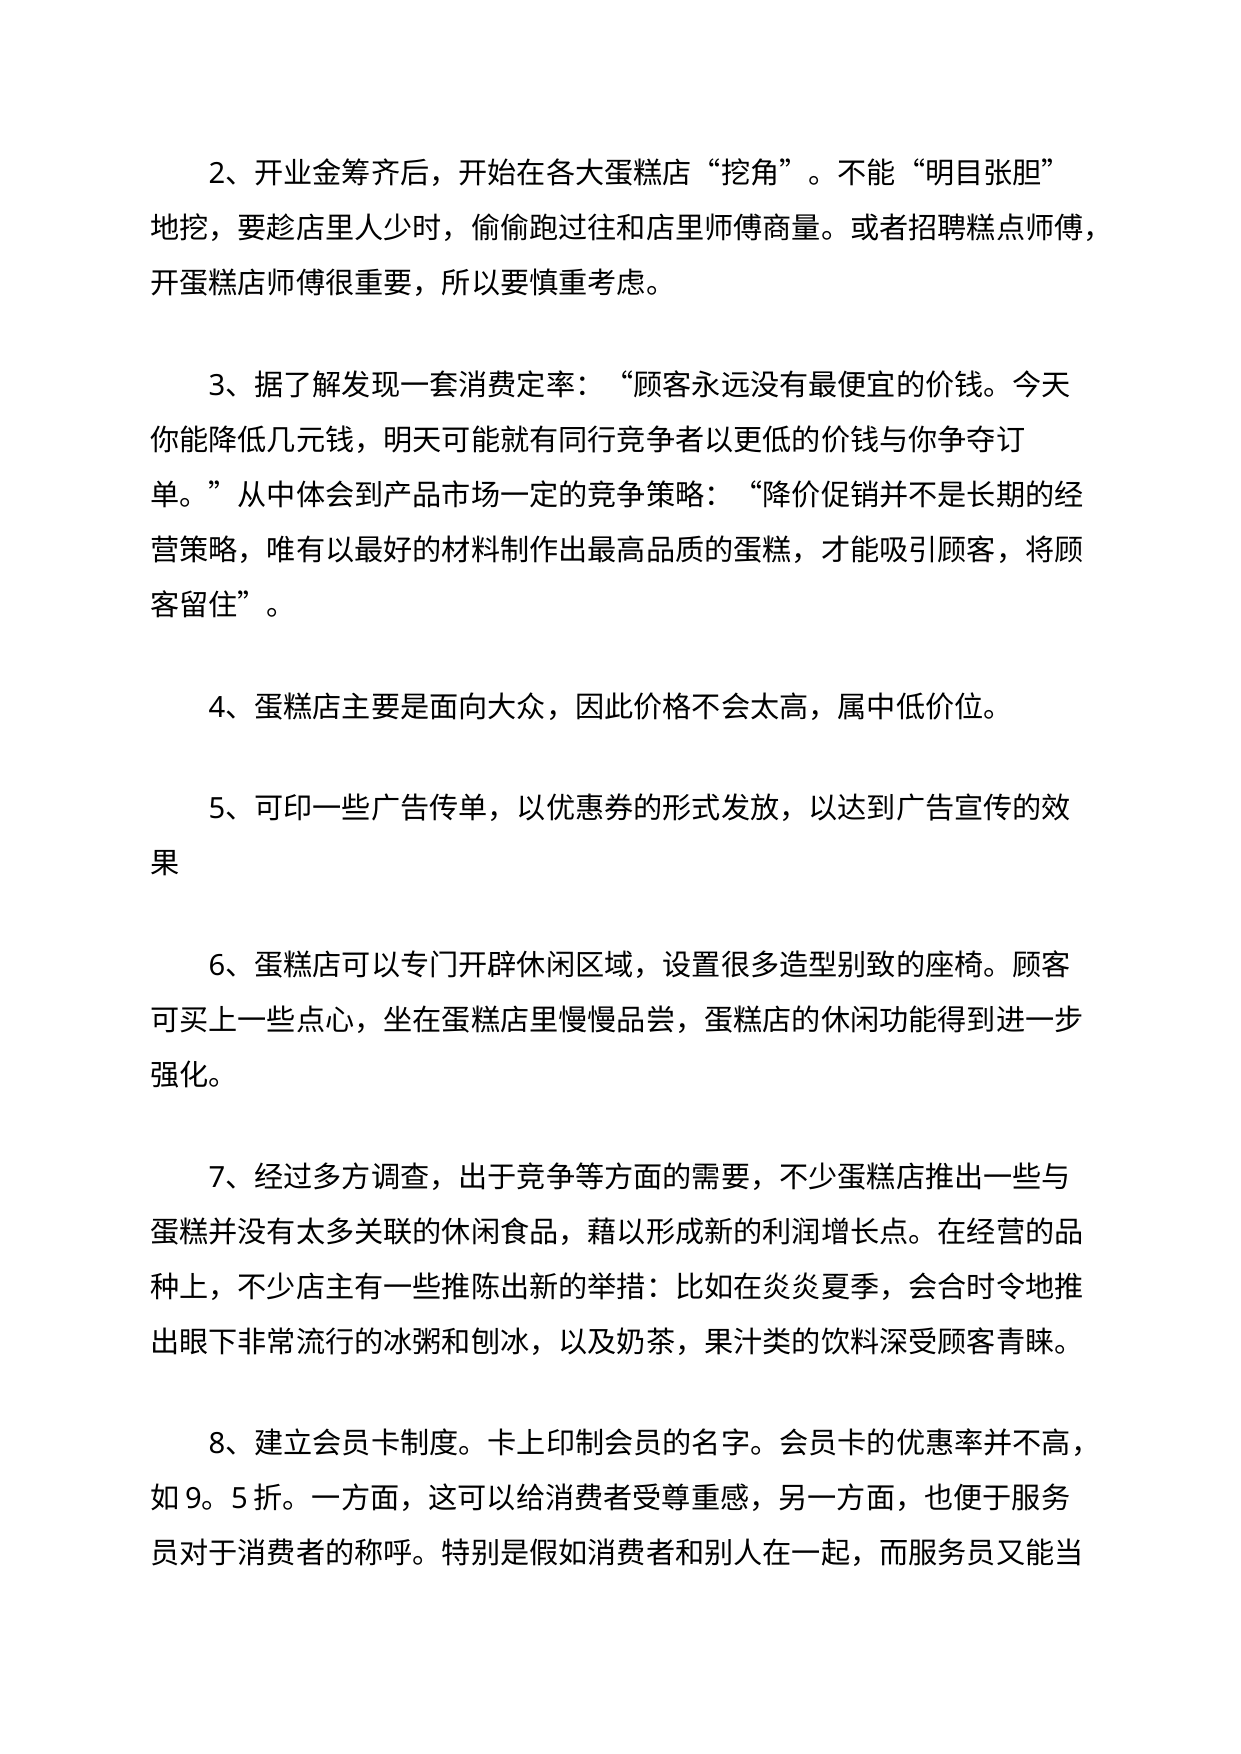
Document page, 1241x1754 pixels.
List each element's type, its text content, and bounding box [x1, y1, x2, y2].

text 3、据了解发现一套消费定率：“顾客永远没有最便宜的价钱。今天你能降低几元钱，明天可能就有同行竞争者以更低的价钱与你争夺订单。”从中体会到产品市场一定的竞争策略：“降价促销并不是长期的经营策略，唯有以最好的材料制作出最高品质的蛋糕，才能吸引顾客，将顾客留住”。 [150, 362, 1090, 624]
text 7、经过多方调查，出于竞争等方面的需要，不少蛋糕店推出一些与蛋糕并没有太多关联的休闲食品，藉以形成新的利润增长点。在经营的品种上，不少店主有一些推陈出新的举措：比如在炎炎夏季，会合时令地推出眼下非常流行的冰粥和刨冰，以及奶茶，果汁类的饮料深受顾客青睐。 [150, 1153, 1090, 1361]
text 4、蛋糕店主要是面向大众，因此价格不会太高，属中低价位。 [150, 683, 1090, 726]
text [150, 1420, 1090, 1572]
text 6、蛋糕店可以专门开辟休闲区域，设置很多造型别致的座椅。顾客可买上一些点心，坐在蛋糕店里慢慢品尝，蛋糕店的休闲功能得到进一步强化。 [150, 942, 1090, 1094]
text 5、可印一些广告传单，以优惠券的形式发放，以达到广告宣传的效果 [150, 785, 1090, 882]
text 2、开业金筹齐后，开始在各大蛋糕店“挖角”。不能“明目张胆”地挖，要趁店里人少时，偷偷跑过往和店里师傅商量。或者招聘糕点师傅，开蛋糕店师傅很重要，所以要慎重考虑。 [150, 150, 1090, 302]
